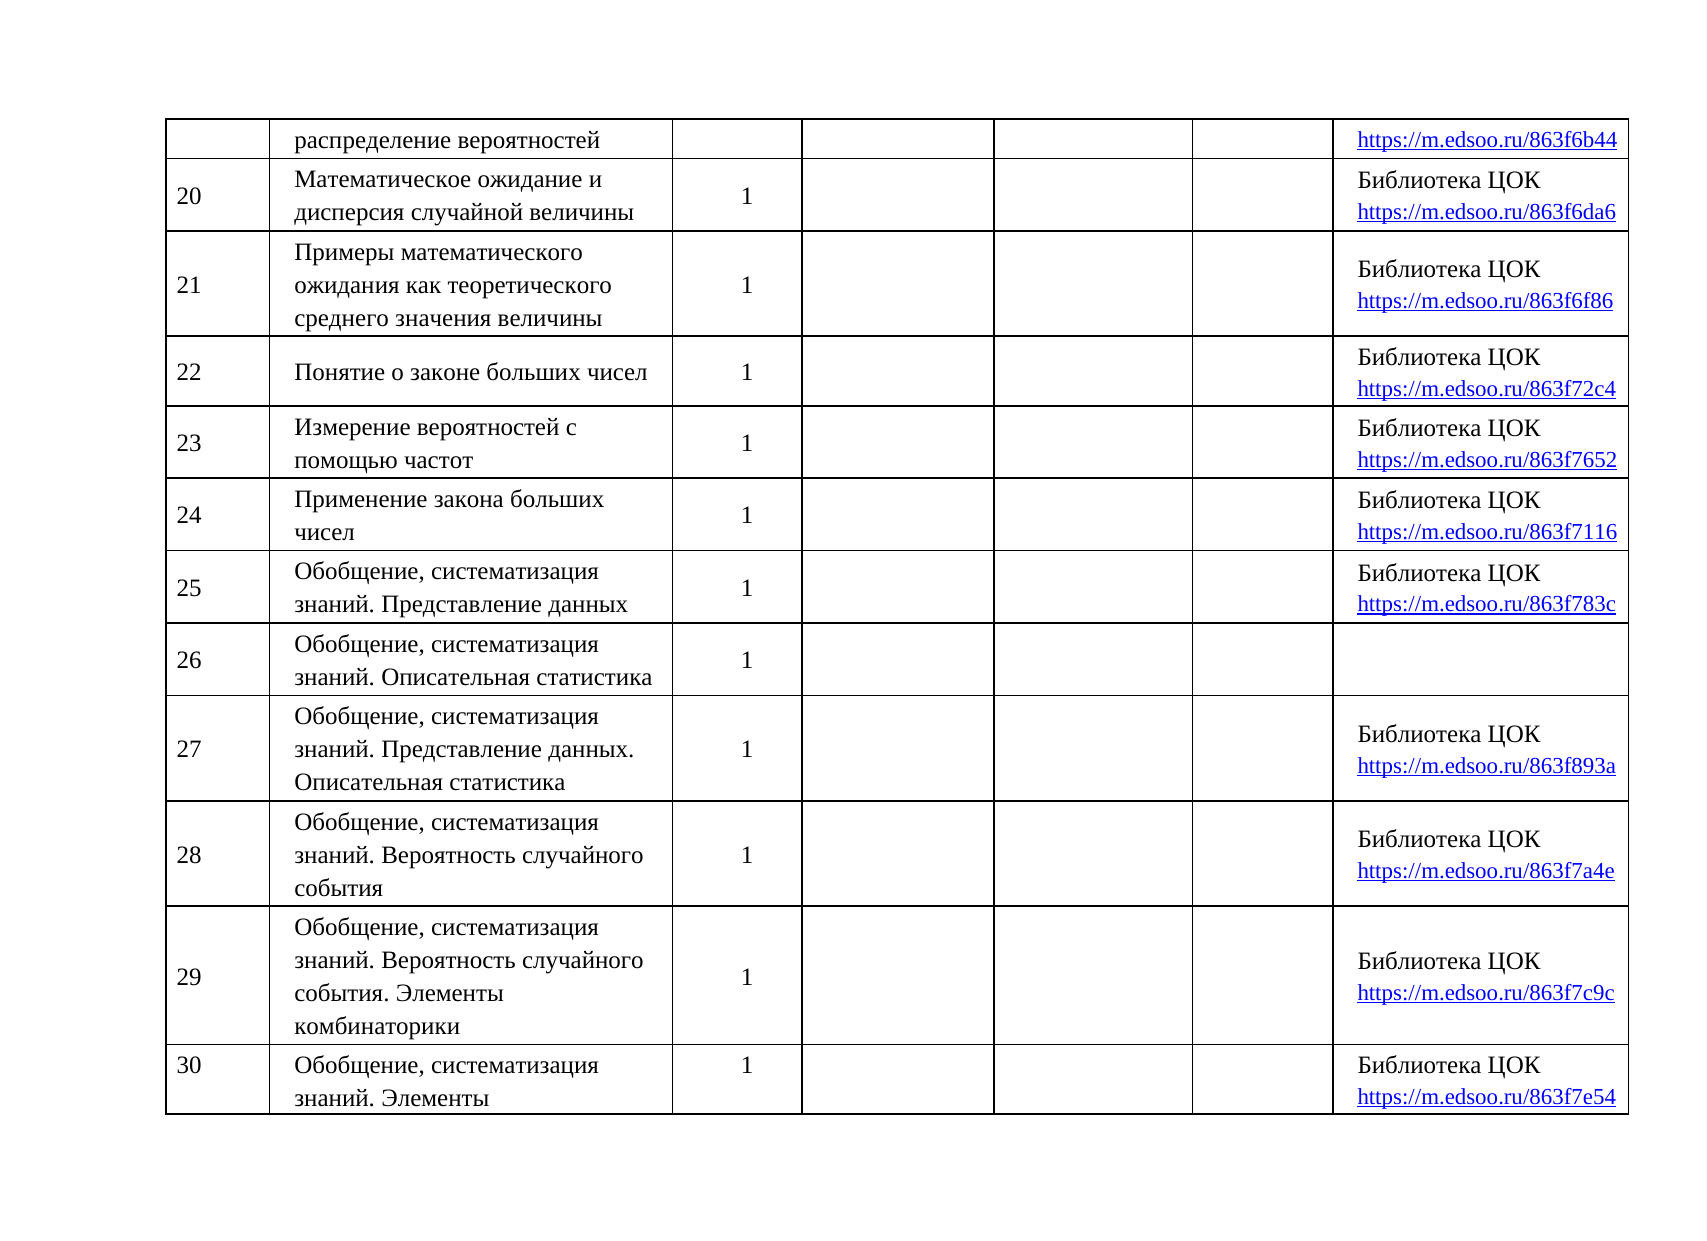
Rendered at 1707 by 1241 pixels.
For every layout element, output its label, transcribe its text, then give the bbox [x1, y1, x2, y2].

table_cell [1193, 624, 1332, 694]
table_cell 1 [673, 1045, 801, 1113]
table_cell Библиотека ЦОК https://m.edsoo.ru/863f6da6 [1334, 159, 1628, 230]
table_cell 26 [167, 624, 269, 694]
table_cell 1 [673, 337, 801, 405]
table_cell [995, 407, 1192, 477]
table_cell 1 [673, 907, 801, 1044]
table_cell 22 [167, 337, 269, 405]
table_cell [1193, 479, 1332, 550]
table_cell [995, 624, 1192, 694]
table_cell [995, 159, 1192, 230]
table_cell 28 [167, 802, 269, 905]
table_cell 25 [167, 551, 269, 622]
table_cell [995, 120, 1192, 157]
table_cell Обобщение, систематизация знаний. Вероятность случайного события. Элементы комбинаторики [270, 907, 672, 1044]
table_cell [803, 232, 993, 335]
table_cell 30 [167, 1045, 269, 1113]
table_cell 1 [673, 551, 801, 622]
table_cell 1 [673, 802, 801, 905]
table_cell [803, 337, 993, 405]
table_cell [1193, 120, 1332, 157]
table_cell [1193, 337, 1332, 405]
table_cell Библиотека ЦОК https://m.edsoo.ru/863f7a4e [1334, 802, 1628, 905]
table_cell 27 [167, 696, 269, 800]
table_cell [803, 407, 993, 477]
table_cell [803, 1045, 993, 1113]
table_cell 1 [673, 479, 801, 550]
table_cell [995, 232, 1192, 335]
table_cell [1193, 407, 1332, 477]
table_cell [803, 479, 993, 550]
table_cell [803, 120, 993, 157]
table_cell Обобщение, систематизация знаний. Представление данных. Описательная статистика [270, 696, 672, 800]
table_cell 1 [673, 696, 801, 800]
table_cell 23 [167, 407, 269, 477]
table_cell Понятие о законе больших чисел [270, 337, 672, 405]
table_cell [1193, 159, 1332, 230]
table_cell Применение закона больших чисел [270, 479, 672, 550]
table_cell [1193, 232, 1332, 335]
table_cell Библиотека ЦОК https://m.edsoo.ru/863f783c [1334, 551, 1628, 622]
table_cell [803, 159, 993, 230]
table_cell [995, 479, 1192, 550]
table_cell Библиотека ЦОК https://m.edsoo.ru/863f7c9c [1334, 907, 1628, 1044]
table_cell [995, 907, 1192, 1044]
table_cell [1193, 802, 1332, 905]
table_cell Библиотека ЦОК https://m.edsoo.ru/863f7652 [1334, 407, 1628, 477]
table_cell [803, 696, 993, 800]
table_cell 29 [167, 907, 269, 1044]
table_cell 20 [167, 159, 269, 230]
table_cell [1334, 624, 1628, 694]
table_cell [995, 551, 1192, 622]
table_cell 1 [673, 159, 801, 230]
table_cell [995, 337, 1192, 405]
table_cell [803, 624, 993, 694]
table_cell [995, 696, 1192, 800]
table_cell Математическое ожидание и дисперсия случайной величины [270, 159, 672, 230]
table_cell Библиотека ЦОК https://m.edsoo.ru/863f6f86 [1334, 232, 1628, 335]
table_cell Примеры математического ожидания как теоретического среднего значения величины [270, 232, 672, 335]
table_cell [1334, 120, 1628, 157]
table_cell [995, 802, 1192, 905]
table_cell 21 [167, 232, 269, 335]
table_cell Измерение вероятностей с помощью частот [270, 407, 672, 477]
table_cell Обобщение, систематизация знаний. Представление данных [270, 551, 672, 622]
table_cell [1334, 1045, 1628, 1113]
table_cell 1 [673, 624, 801, 694]
table_cell [1193, 1045, 1332, 1113]
table_cell Обобщение, систематизация знаний. Описательная статистика [270, 624, 672, 694]
table_cell [1193, 696, 1332, 800]
table_cell 1 [673, 120, 801, 157]
table_cell 1 [673, 407, 801, 477]
table_cell [995, 1045, 1192, 1113]
table_cell 19 [167, 120, 269, 157]
table_cell [1193, 551, 1332, 622]
table_cell Библиотека ЦОК https://m.edsoo.ru/863f7116 [1334, 479, 1628, 550]
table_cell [270, 1045, 672, 1113]
table_cell 1 [673, 232, 801, 335]
table_cell Обобщение, систематизация знаний. Вероятность случайного события [270, 802, 672, 905]
table_cell Библиотека ЦОК https://m.edsoo.ru/863f72c4 [1334, 337, 1628, 405]
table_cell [270, 120, 672, 157]
table_cell 24 [167, 479, 269, 550]
table_cell [803, 802, 993, 905]
table_cell [1193, 907, 1332, 1044]
table_cell [803, 551, 993, 622]
table_cell Библиотека ЦОК https://m.edsoo.ru/863f893a [1334, 696, 1628, 800]
table_cell [803, 907, 993, 1044]
